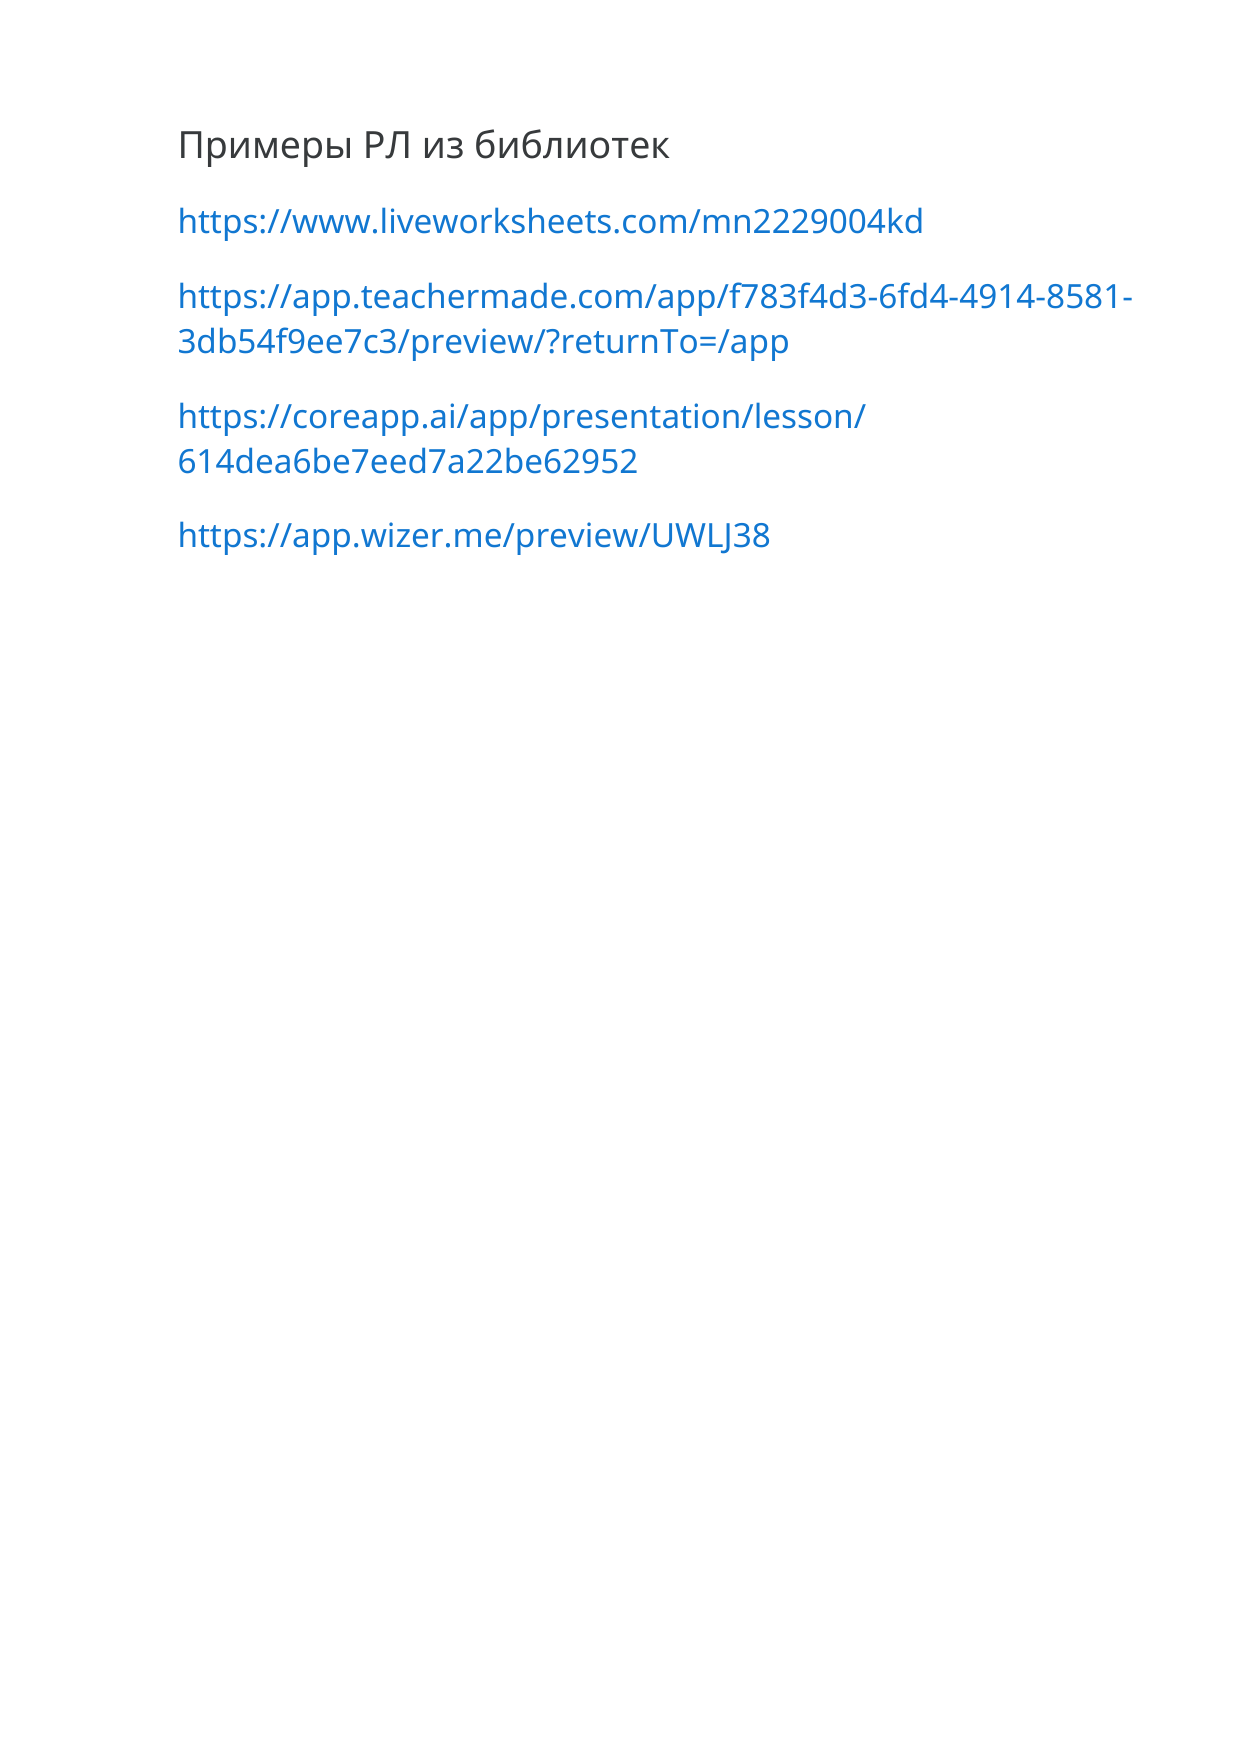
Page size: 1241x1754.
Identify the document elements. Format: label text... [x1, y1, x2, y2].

text https://app.teachermade.com/app/f783f4d3-6fd4-4914-8581-3db54f9ee7c3/preview/?returnTo=/app [177, 273, 1152, 364]
text https://coreapp.ai/app/presentation/lesson/614dea6be7eed7a22be62952 [177, 393, 1152, 512]
text Примеры РЛ из библиотек [177, 118, 1152, 169]
text https://app.wizer.me/preview/UWLJ38 [177, 512, 1152, 557]
text https://www.liveworksheets.com/mn2229004kd [177, 198, 1152, 244]
